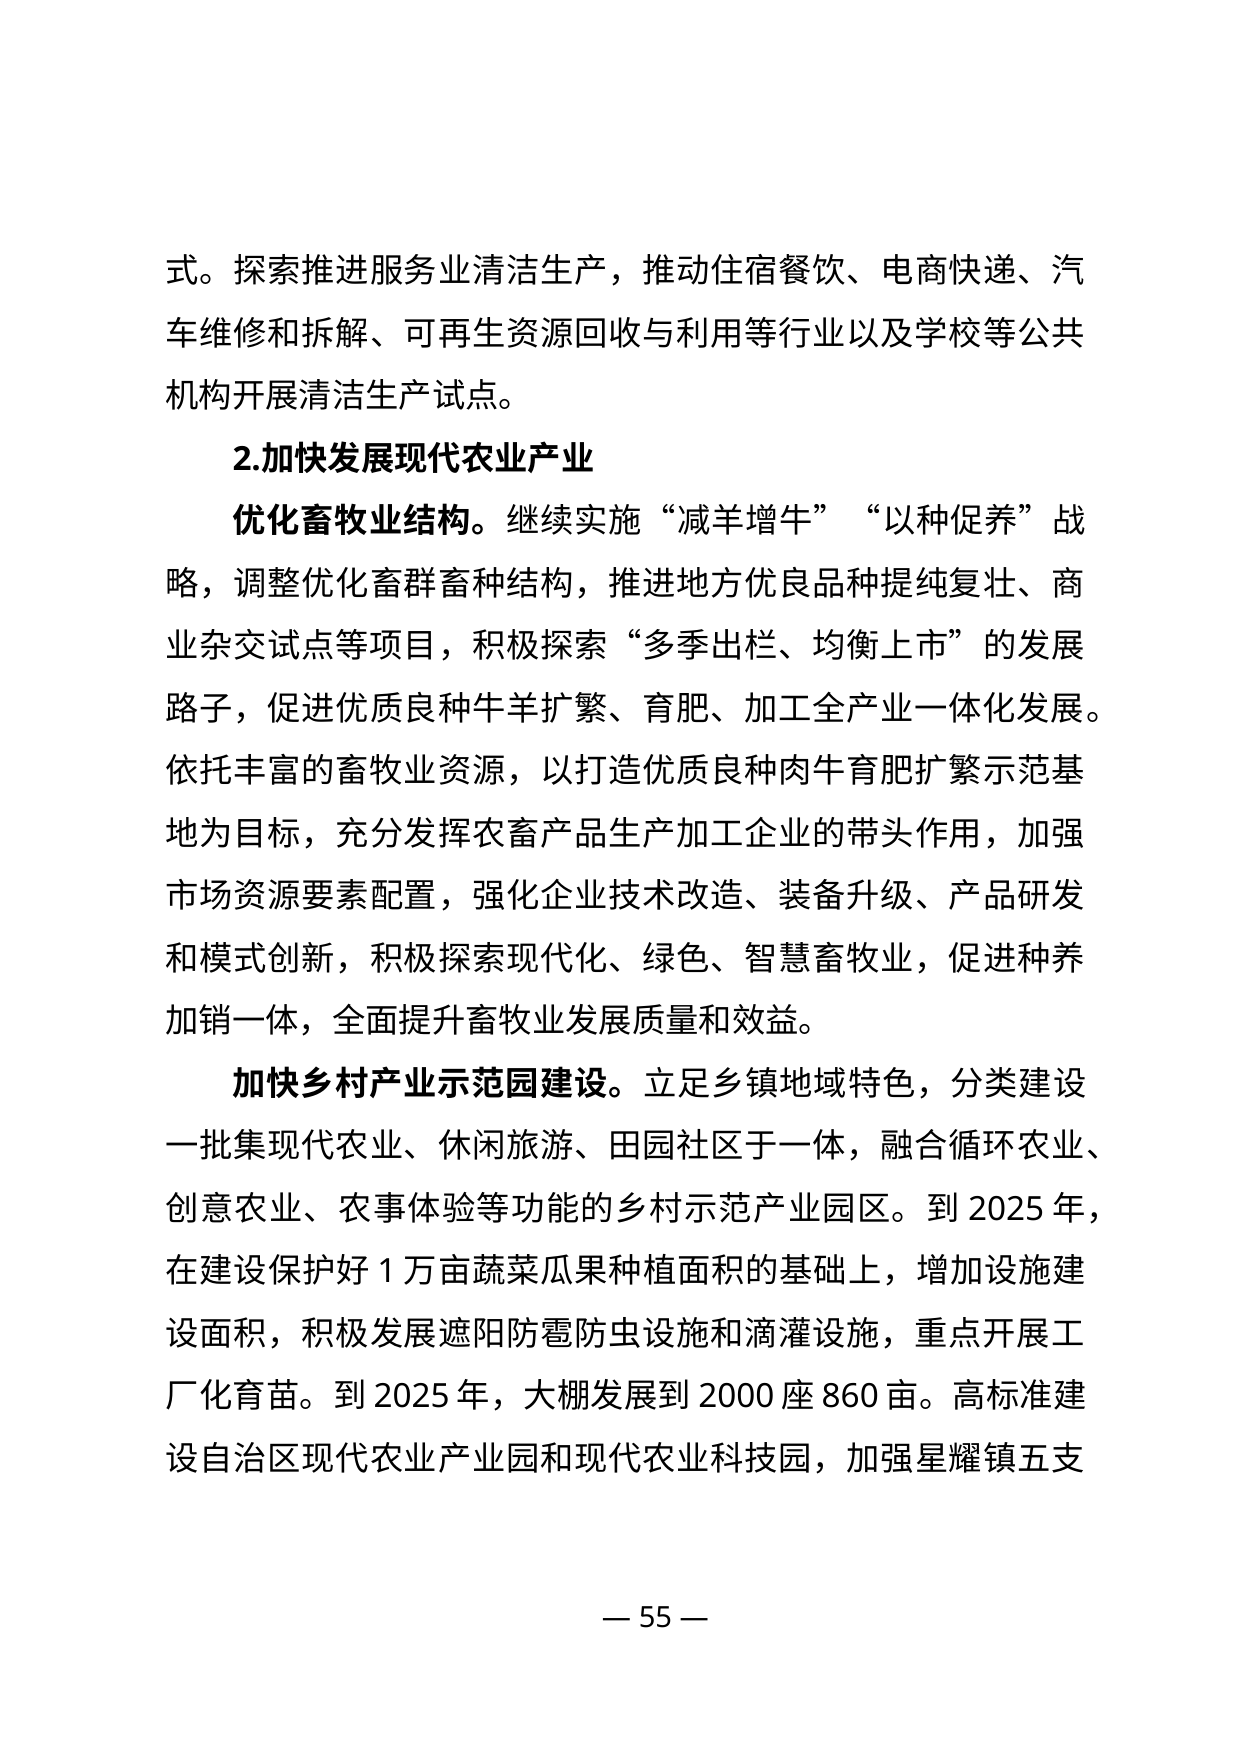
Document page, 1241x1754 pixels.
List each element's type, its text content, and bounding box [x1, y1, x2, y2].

subtitle 2.加快发展现代农业产业 [165, 420, 1087, 483]
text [165, 1045, 1087, 1483]
text 优化畜牧业结构。继续实施“减羊增牛”“以种促养”战略，调整优化畜群畜种结构，推进地方优良品种提纯复壮、商业杂交试点等项目，积极探索“多季出栏、均衡上市”的发展路子，促进优质良种牛羊扩繁、育肥、加工全产业一体化发展。依托丰富的畜牧业资源，以打造优质良种肉牛育肥扩繁示范基地为目标，充分发挥农畜产品生产加工企业的带头作用，加强市场资源要素配置，强化企业技术改造、装备升级、产品研发和模式创新，积极探索现代化、绿色、智慧畜牧业，促进种养加销一体，全面提升畜牧业发展质量和效益。 [165, 483, 1087, 1045]
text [165, 233, 1087, 420]
